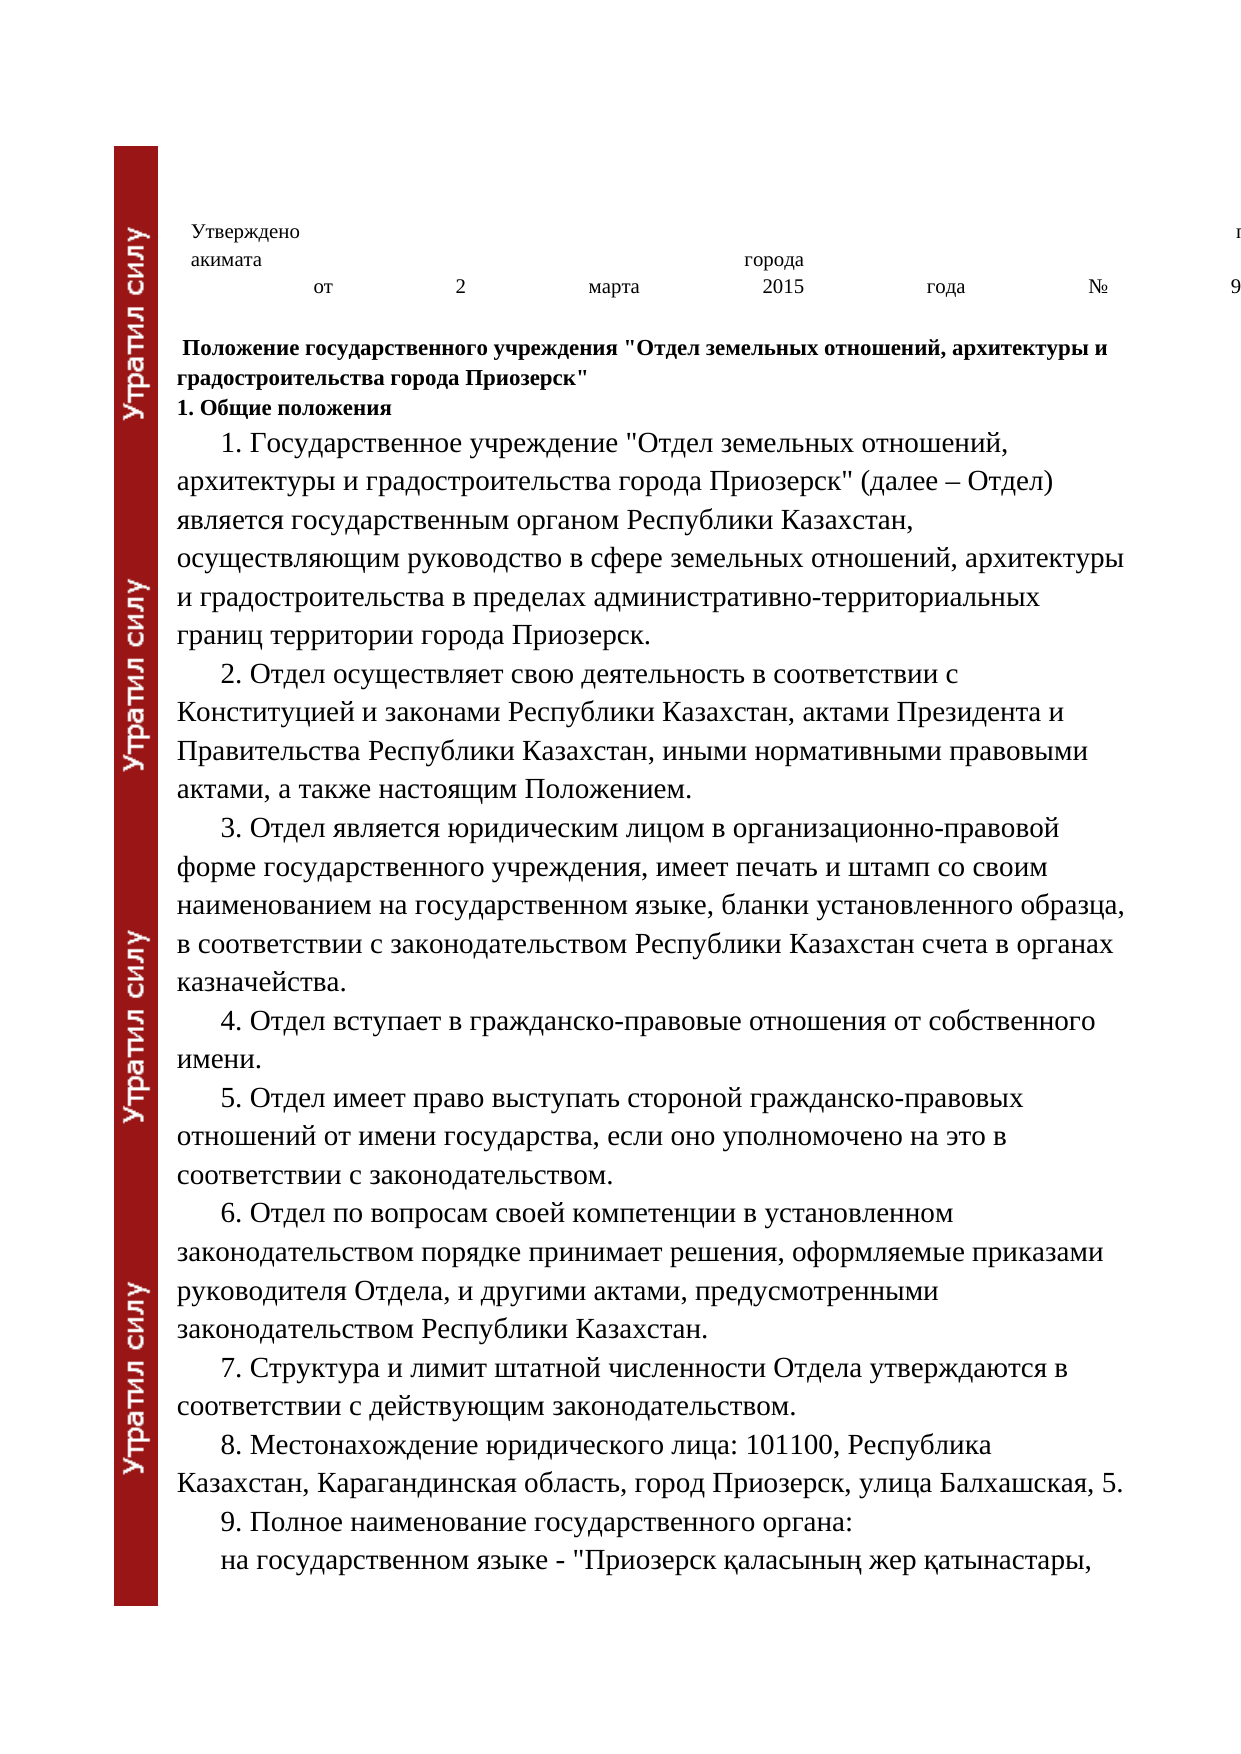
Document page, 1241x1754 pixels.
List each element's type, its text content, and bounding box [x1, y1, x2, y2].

table_header Утверждено постановлением акимата города Приозерск от 2 марта 2015 года № 9/2 [189, 218, 1240, 334]
table_header [101, 218, 189, 334]
text Положение государственного учреждения "Отдел земельных отношений, архитектуры и градостроительства города Приозерск" 1. Общие положения [112, 334, 1128, 421]
picture [114, 146, 158, 218]
picture [114, 1576, 158, 1606]
picture [114, 421, 158, 425]
